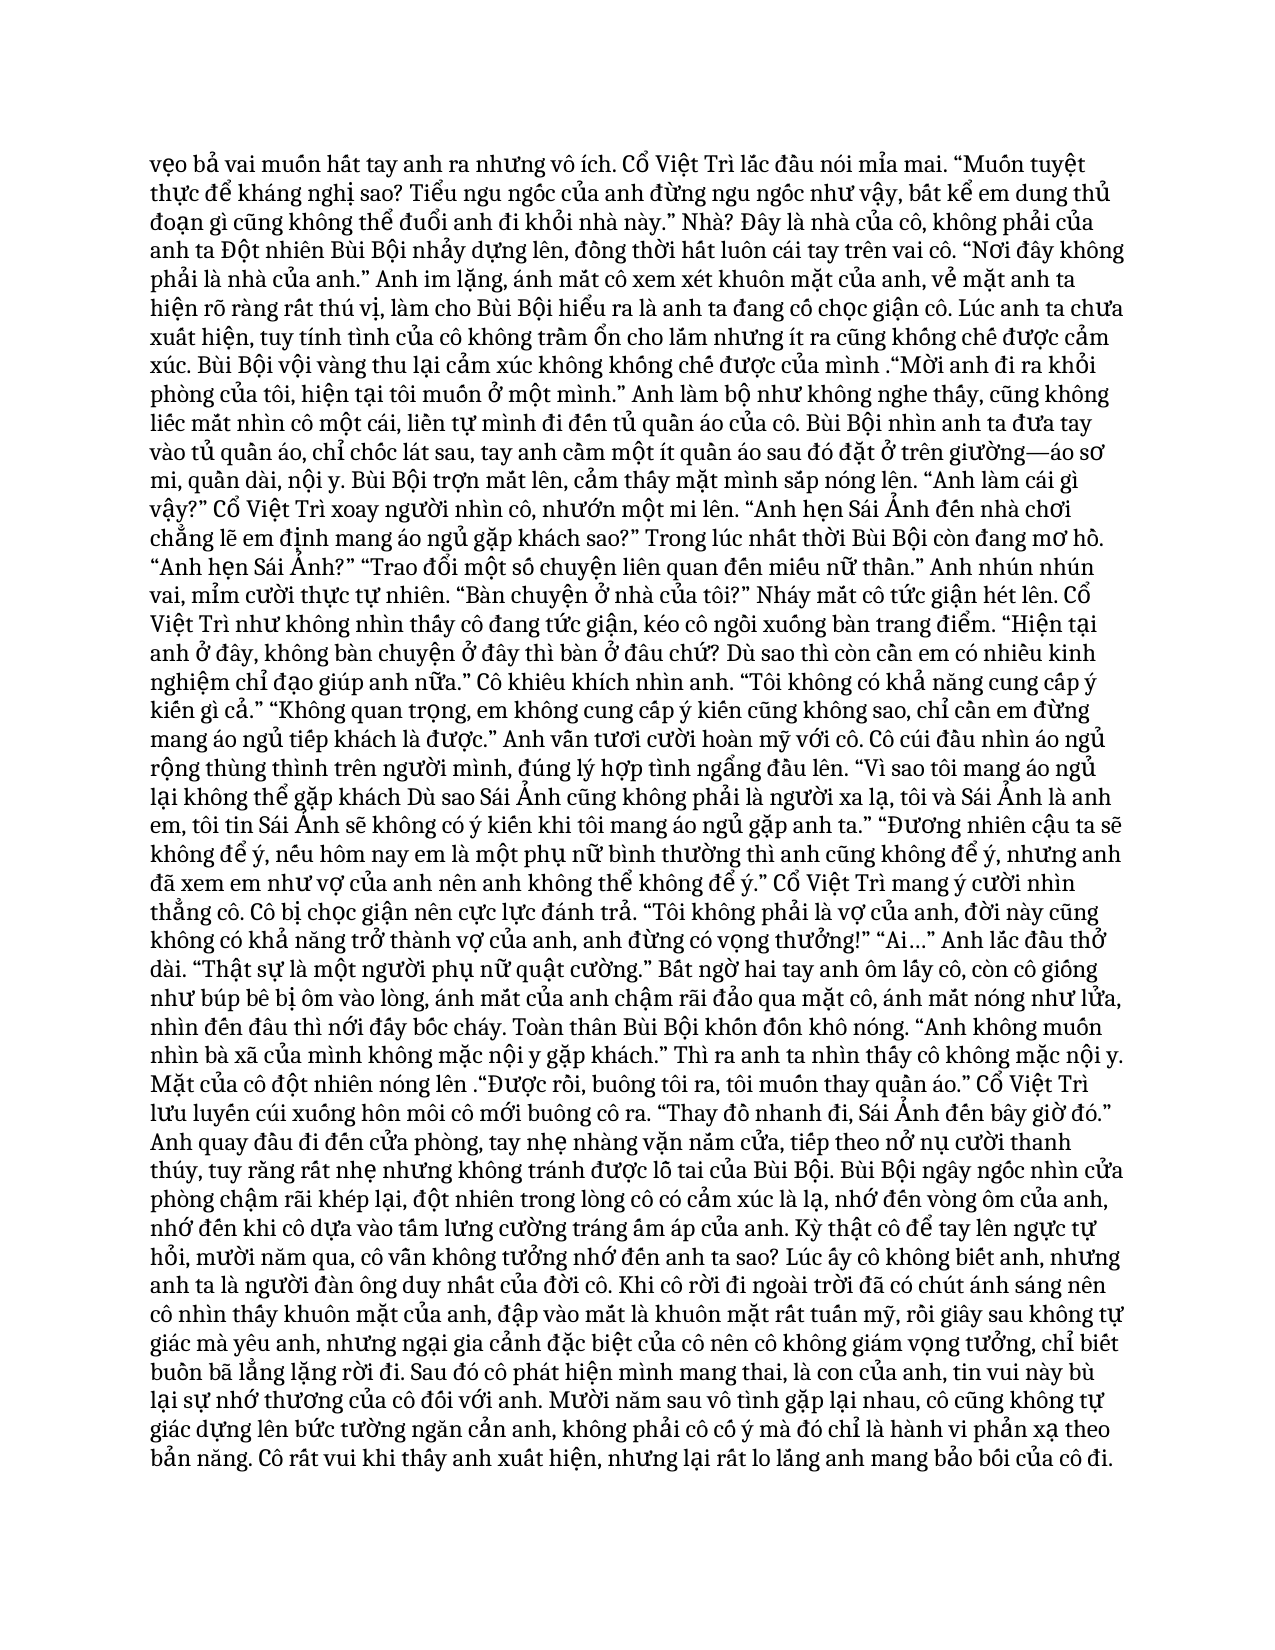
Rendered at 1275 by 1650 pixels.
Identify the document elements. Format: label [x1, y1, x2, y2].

text [150, 150, 1125, 1472]
